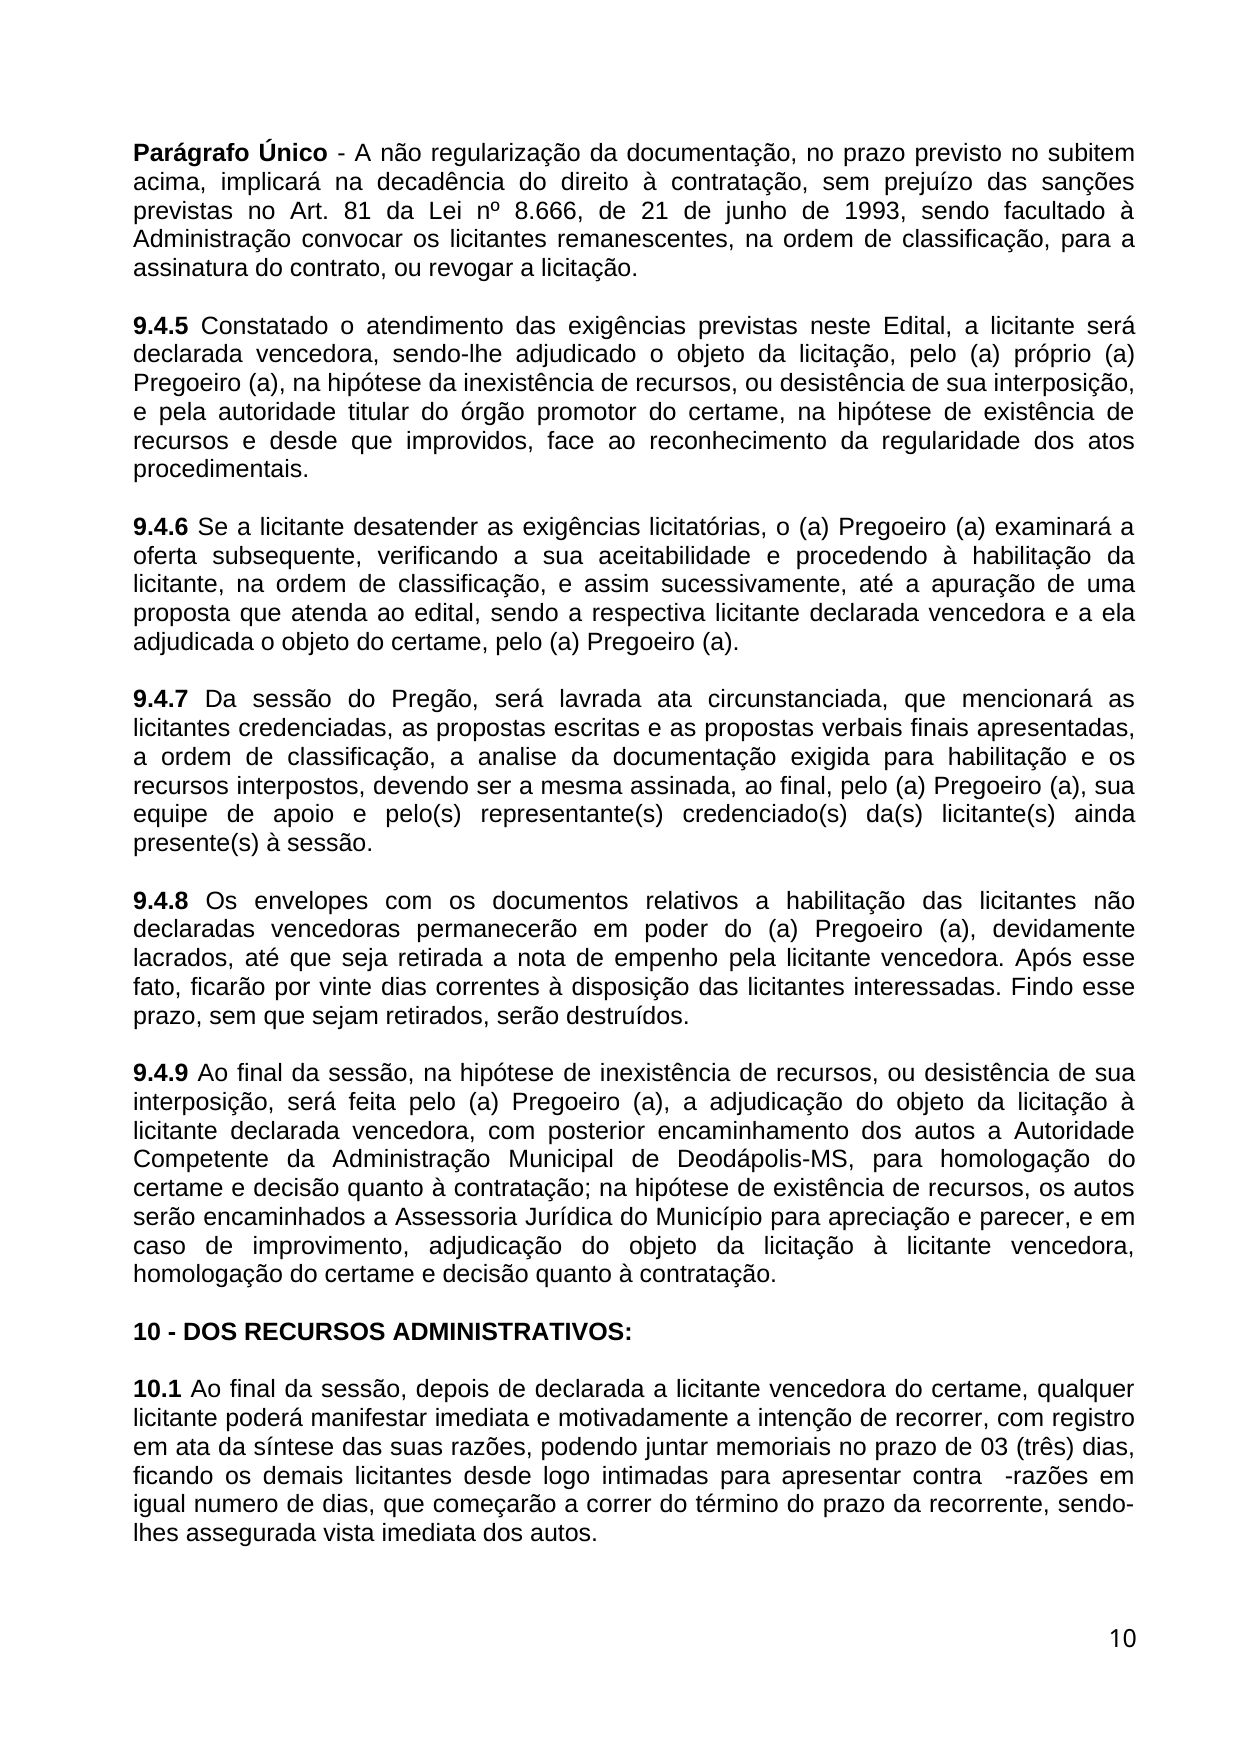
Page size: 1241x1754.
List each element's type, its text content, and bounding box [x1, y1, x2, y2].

text 10.1 Ao final da sessão, depois de declarada a licitante vencedora do certame, qualquer licitante poderá manifestar imediata e motivadamente a intenção de recorrer, com registro em ata da síntese das suas razões, podendo juntar memoriais no prazo de 03 (três) dias, ficando os demais licitantes desde logo intimadas para apresentar contra -razões em igual numero de dias, que começarão a correr do término do prazo da recorrente, sendo-lhes assegurada vista imediata dos autos. [133, 1374, 1137, 1547]
text Parágrafo Único - A não regularização da documentação, no prazo previsto no subitem acima, implicará na decadência do direito à contratação, sem prejuízo das sanções previstas no Art. 81 da Lei nº 8.666, de , sendo facultado à Administração convocar os licitantes remanescentes, na ordem de classificação, para a assinatura do contrato, ou revogar a licitação. [133, 138, 1137, 282]
text 10 - DOS RECURSOS ADMINISTRATIVOS: [133, 1317, 1137, 1346]
text 9.4.7 Da sessão do Pregão, será lavrada ata circunstanciada, que mencionará as licitantes credenciadas, as propostas escritas e as propostas verbais finais apresentadas, a ordem de classificação, a analise da documentação exigida para habilitação e os recursos interpostos, devendo ser a mesma assinada, ao final, pelo (a) Pregoeiro (a), sua equipe de apoio e pelo(s) representante(s) credenciado(s) da(s) licitante(s) ainda presente(s) à sessão. [133, 684, 1137, 857]
text 9.4.6 Se a licitante desatender as exigências licitatórias, o (a) Pregoeiro (a) examinará a oferta subsequente, verificando a sua aceitabilidade e procedendo à habilitação da licitante, na ordem de classificação, e assim sucessivamente, até a apuração de uma proposta que atenda ao edital, sendo a respectiva licitante declarada vencedora e a ela adjudicada o objeto do certame, pelo (a) Pregoeiro (a). [133, 512, 1137, 656]
text 9.4.8 Os envelopes com os documentos relativos a habilitação das licitantes não declaradas vencedoras permanecerão em poder do (a) Pregoeiro (a), devidamente lacrados, até que seja retirada a nota de empenho pela licitante vencedora. Após esse fato, ficarão por vinte dias correntes à disposição das licitantes interessadas. Findo esse prazo, sem que sejam retirados, serão destruídos. [133, 886, 1137, 1029]
text 9.4.5 Constatado o atendimento das exigências previstas neste Edital, a licitante será declarada vencedora, sendo-lhe adjudicado o objeto da licitação, pelo (a) próprio (a) Pregoeiro (a), na hipótese da inexistência de recursos, ou desistência de sua interposição, e pela autoridade titular do órgão promotor do certame, na hipótese de existência de recursos e desde que improvidos, face ao reconhecimento da regularidade dos atos procedimentais. [133, 311, 1137, 483]
text 9.4.9 Ao final da sessão, na hipótese de inexistência de recursos, ou desistência de sua interposição, será feita pelo (a) Pregoeiro (a), a adjudicação do objeto da licitação à licitante declarada vencedora, com posterior encaminhamento dos autos a Autoridade Competente da Administração Municipal de Deodápolis-MS, para homologação do certame e decisão quanto à contratação; na hipótese de existência de recursos, os autos serão encaminhados a Assessoria Jurídica do Município para apreciação e parecer, e em caso de improvimento, adjudicação do objeto da licitação à licitante vencedora, homologação do certame e decisão quanto à contratação. [133, 1058, 1137, 1288]
